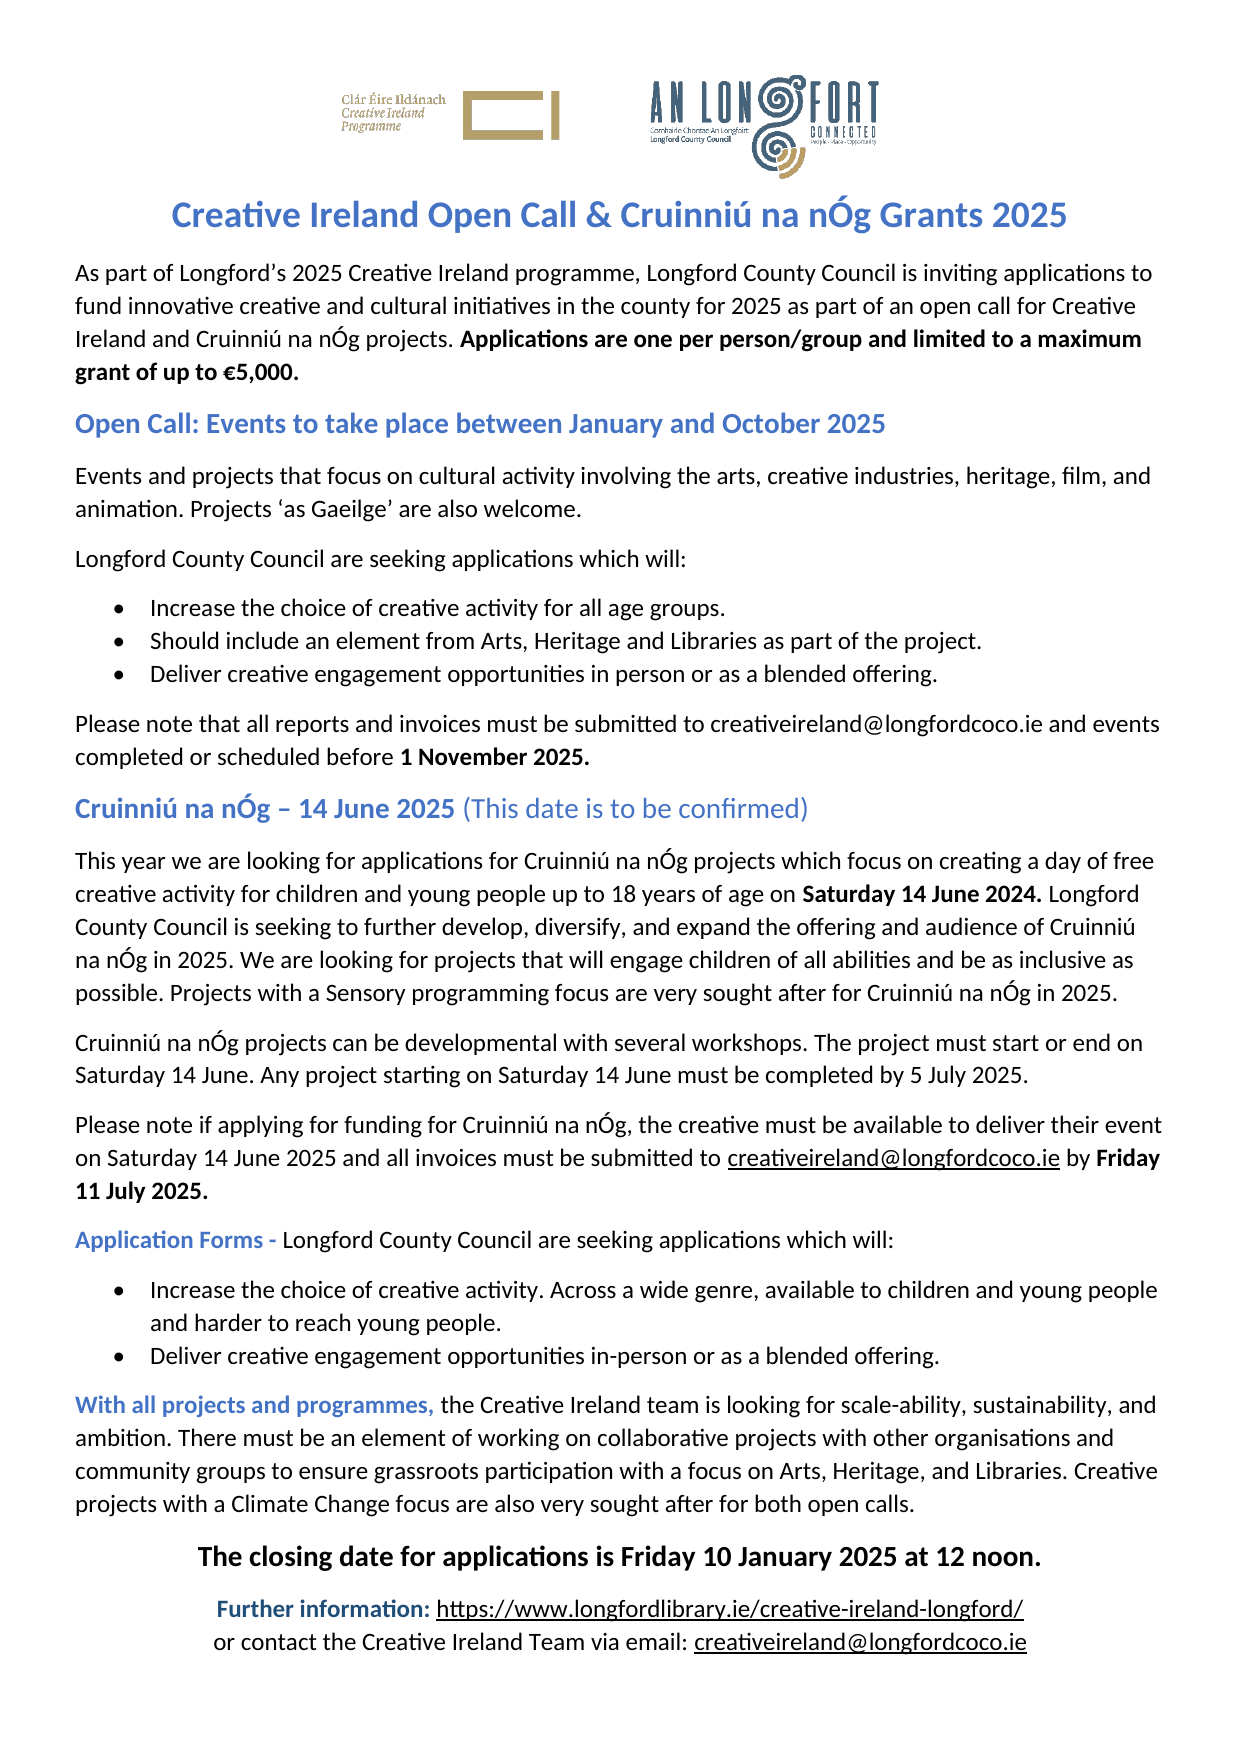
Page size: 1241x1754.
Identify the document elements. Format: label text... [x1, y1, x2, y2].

list Deliver creative engagement opportunities in person or as a blended offering. [112, 658, 1165, 689]
text Please note if applying for funding for Cruinniú na nÓg, the creative must be available to deliver their event on Saturday 14 June 2025 and all invoices must be submitted to creativeireland@longfordcoco.ie by Friday 11 July 2025. [75, 1109, 1165, 1206]
picture [327, 74, 574, 163]
text Open Call: Events to take place between January and October 2025 [75, 405, 1165, 441]
text Cruinniú na nÓg projects can be developmental with several workshops. The project must start or end on Saturday 14 June. Any project starting on Saturday 14 June must be completed by 5 July 2025. [75, 1027, 1165, 1090]
list Increase the choice of creative activity for all age groups. [112, 592, 1165, 623]
list Deliver creative engagement opportunities in-person or as a blended offering. [112, 1340, 1165, 1371]
text Cruinniú na nÓg – 14 June 2025 (This date is to be confirmed) [75, 790, 1165, 826]
text Application Forms - Longford County Council are seeking applications which will: [75, 1224, 1165, 1255]
text Creative Ireland Open Call & Cruinniú na nÓg Grants 2025 [75, 191, 1165, 237]
text This year we are looking for applications for Cruinniú na nÓg projects which focus on creating a day of free creative activity for children and young people up to 18 years of age on Saturday 14 June 2024. Longford County Council is seeking to further develop, diversify, and expand the offering and audience of Cruinniú na nÓg in 2025. We are looking for projects that will engage children of all abilities and be as inclusive as possible. Projects with a Sensory programming focus are very sought after for Cruinniú na nÓg in 2025. [75, 845, 1165, 1008]
text Longford County Council are seeking applications which will: [75, 543, 1165, 573]
list Increase the choice of creative activity. Across a wide genre, available to children and young people and harder to reach young people. [112, 1274, 1165, 1338]
text Further information: https://www.longfordlibrary.ie/creative-ireland-longford/ [75, 1593, 1165, 1623]
text Events and projects that focus on cultural activity involving the arts, creative industries, heritage, film, and animation. Projects ‘as Gaeilge’ are also welcome. [75, 460, 1165, 524]
text As part of Longford’s 2025 Creative Ireland programme, Longford County Council is inviting applications to fund innovative creative and cultural initiatives in the county for 2025 as part of an open call for Creative Ireland and Cruinniú na nÓg projects. Applications are one per person/group and limited to a maximum grant of up to €5,000. [75, 257, 1165, 386]
text or contact the Creative Ireland Team via email: creativeireland@longfordcoco.ie [75, 1626, 1165, 1656]
list Should include an element from Arts, Heritage and Libraries as part of the project. [112, 625, 1165, 656]
text With all projects and programmes, the Creative Ireland team is looking for scale-ability, sustainability, and ambition. There must be an element of working on collaborative projects with other organisations and community groups to ensure grassroots participation with a focus on Arts, Heritage, and Libraries. Creative projects with a Climate Change focus are also very sought after for both open calls. [75, 1389, 1165, 1519]
text Please note that all reports and invoices must be submitted to creativeireland@longfordcoco.ie and events completed or scheduled before 1 November 2025. [75, 708, 1165, 771]
picture [650, 75, 879, 179]
text The closing date for applications is Friday 10 January 2025 at 12 noon. [75, 1538, 1165, 1573]
